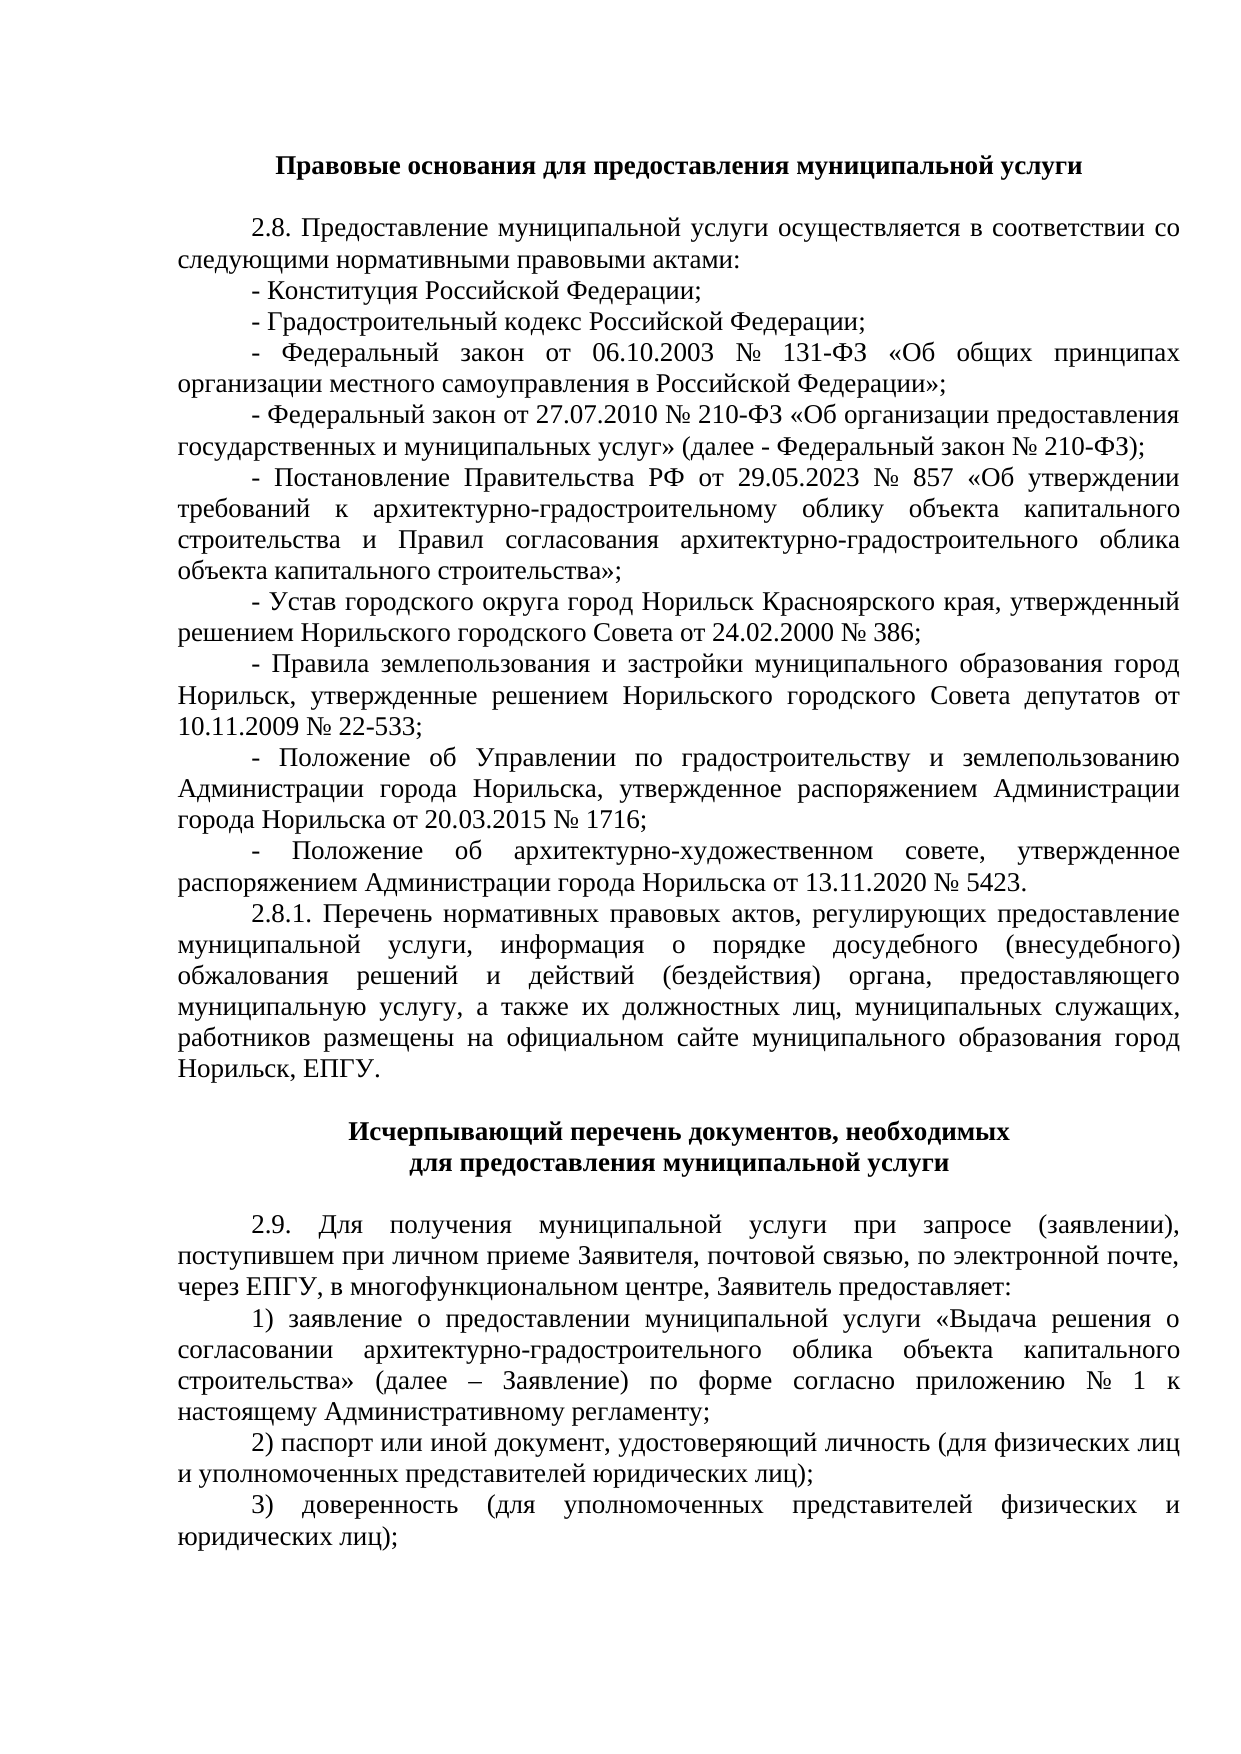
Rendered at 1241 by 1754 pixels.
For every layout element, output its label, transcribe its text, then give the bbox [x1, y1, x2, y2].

text - Устав городского округа город Норильск Красноярского края, утвержденный решением Норильского городского Совета от 24.02.2000 № 386; [177, 585, 1181, 648]
text 3) доверенность (для уполномоченных представителей физических и юридических лиц); [177, 1488, 1181, 1551]
text - Правила землепользования и застройки муниципального образования город Норильск, утвержденные решением Норильского городского Совета депутатов от 10.11.2009 № 22-533; [177, 648, 1181, 741]
text - Конституция Российской Федерации; [177, 274, 1181, 305]
text - Федеральный закон от 27.07.2010 № 210-ФЗ «Об организации предоставления государственных и муниципальных услуг» (далее - Федеральный закон № 210-ФЗ); [177, 398, 1181, 461]
text 2.9. Для получения муниципальной услуги при запросе (заявлении), поступившем при личном приеме Заявителя, почтовой связью, по электронной почте, через ЕПГУ, в многофункциональном центре, Заявитель предоставляет: [177, 1208, 1181, 1302]
text - Градостроительный кодекс Российской Федерации; [177, 305, 1181, 336]
text - Положение об архитектурно-художественном совете, утвержденное распоряжением Администрации города Норильска от 13.11.2020 № 5423. [177, 834, 1181, 897]
text 2.8. Предоставление муниципальной услуги осуществляется в соответствии со следующими нормативными правовыми актами: [177, 212, 1181, 274]
text - Положение об Управлении по градостроительству и землепользованию Администрации города Норильска, утвержденное распоряжением Администрации города Норильска от 20.03.2015 № 1716; [177, 741, 1181, 834]
text - Федеральный закон от 06.10.2003 № 131-ФЗ «Об общих принципах организации местного самоуправления в Российской Федерации»; [177, 336, 1181, 398]
text 2) паспорт или иной документ, удостоверяющий личность (для физических лиц и уполномоченных представителей юридических лиц); [177, 1426, 1181, 1488]
text - Постановление Правительства РФ от 29.05.2023 № 857 «Об утверждении требований к архитектурно-градостроительному облику объекта капитального строительства и Правил согласования архитектурно-градостроительного облика объекта капитального строительства»; [177, 461, 1181, 585]
text для предоставления муниципальной услуги [177, 1146, 1181, 1177]
text 1) заявление о предоставлении муниципальной услуги «Выдача решения о согласовании архитектурно-градостроительного облика объекта капитального строительства» (далее – Заявление) по форме согласно приложению № 1 к настоящему Административному регламенту; [177, 1302, 1181, 1426]
text Исчерпывающий перечень документов, необходимых [177, 1115, 1181, 1146]
text Правовые основания для предоставления муниципальной услуги [177, 149, 1181, 180]
text 2.8.1. Перечень нормативных правовых актов, регулирующих предоставление муниципальной услуги, информация о порядке досудебного (внесудебного) обжалования решений и действий (бездействия) органа, предоставляющего муниципальную услугу, а также их должностных лиц, муниципальных служащих, работников размещены на официальном сайте муниципального образования город Норильск, ЕПГУ. [177, 897, 1181, 1084]
